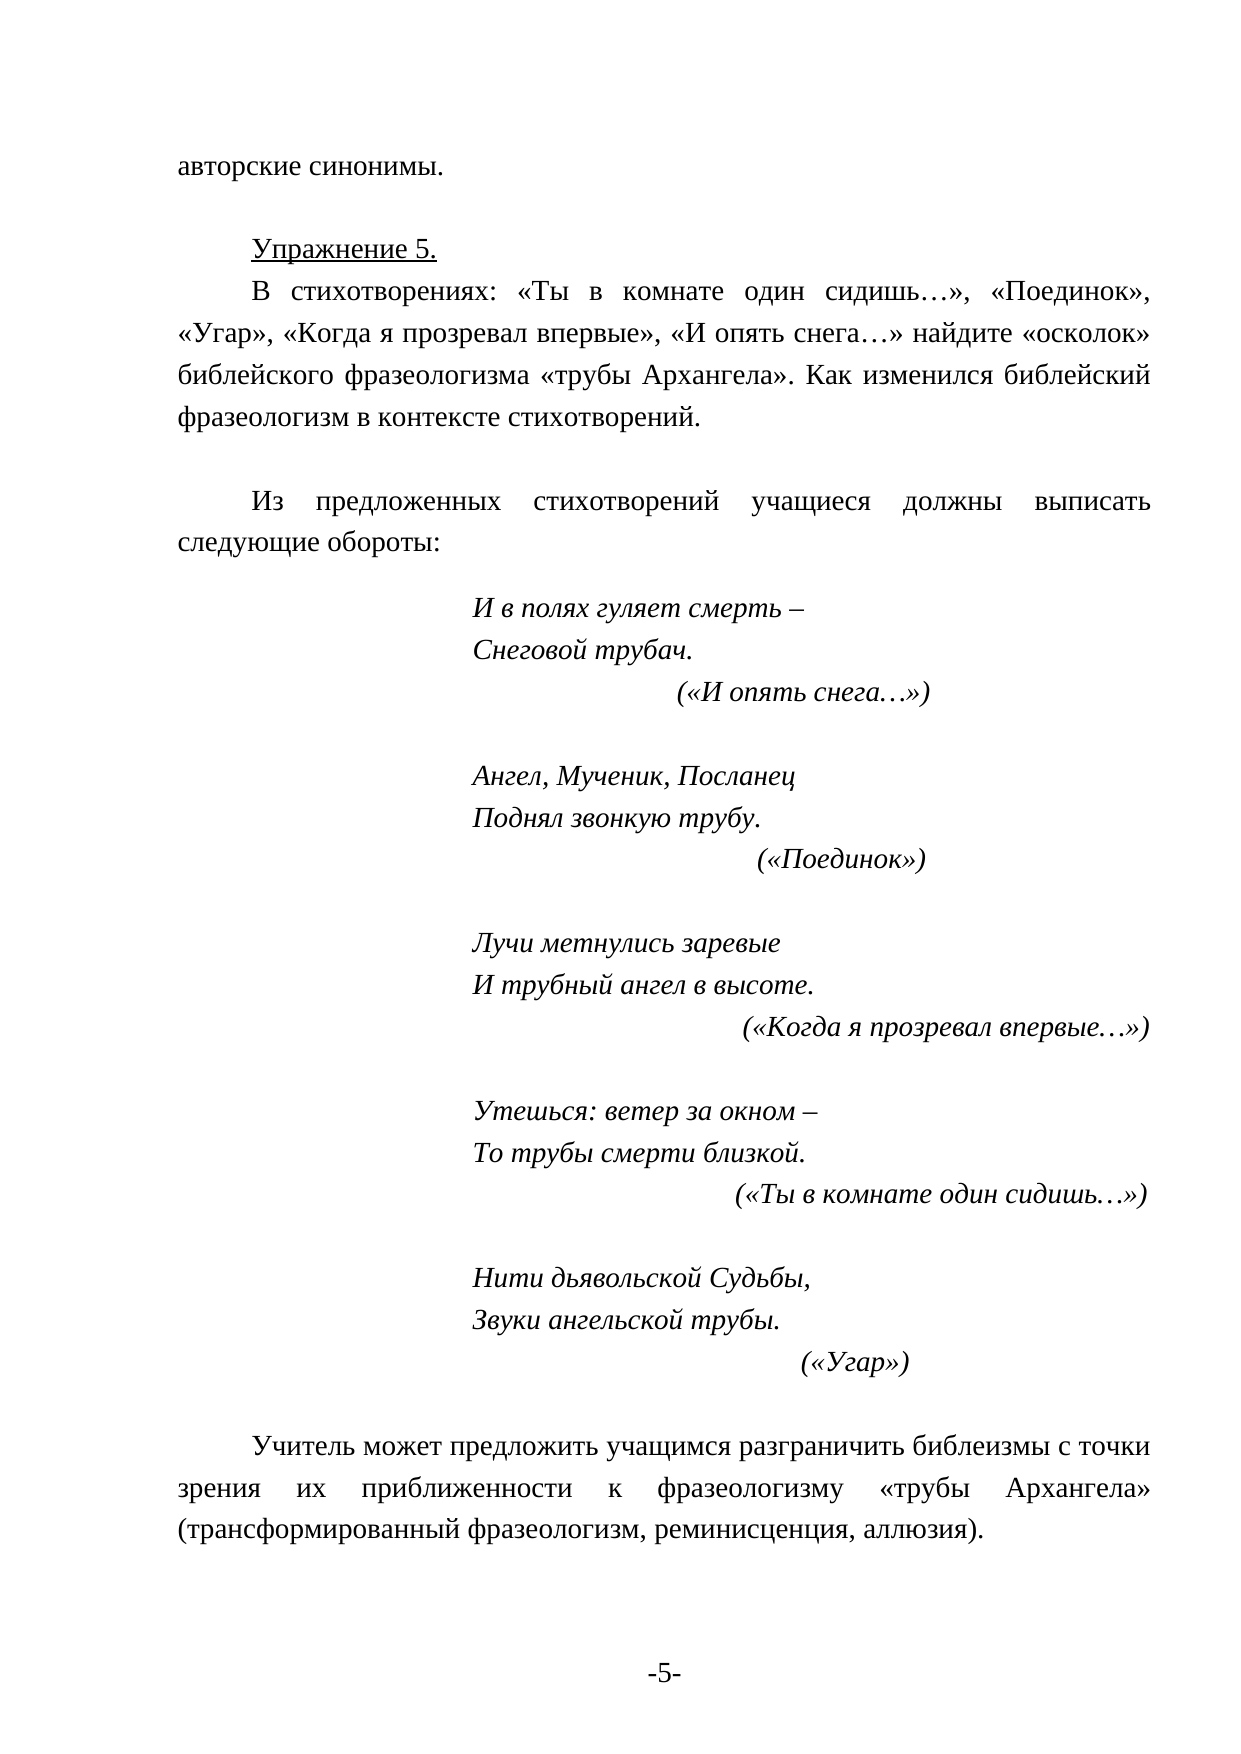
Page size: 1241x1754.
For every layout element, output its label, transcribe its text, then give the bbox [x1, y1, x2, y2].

text («Ты в комнате один сидишь…») [177, 1177, 1152, 1210]
text Лучи метнулись заревые [177, 925, 1152, 959]
text То трубы смерти близкой. [177, 1135, 1152, 1168]
text («И опять снега…») [177, 674, 1152, 708]
text Снеговой трубач. [177, 632, 1152, 666]
text («Угар») [177, 1344, 1152, 1378]
text Утешься: ветер за окном – [177, 1093, 1152, 1126]
text Звуки ангельской трубы. [177, 1302, 1152, 1336]
text Учитель может предложить учащимся разграничить библеизмы с точки зрения их приближенности к фразеологизму «трубы Архангела» (трансформированный фразеологизм, реминисценция, аллюзия). [177, 1428, 1152, 1545]
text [177, 148, 1152, 181]
text Ангел, Мученик, Посланец [177, 758, 1152, 791]
text И трубный ангел в высоте. [177, 967, 1152, 1001]
text Из предложенных стихотворений учащиеся должны выписать следующие обороты: [177, 483, 1152, 558]
text В стихотворениях: «Ты в комнате один сидишь…», «Поединок», «Угар», «Когда я прозревал впервые», «И опять снега…» найдите «осколок» библейского фразеологизма «трубы Архангела». Как изменился библейский фразеологизм в контексте стихотворений. [177, 273, 1152, 432]
text Нити дьявольской Судьбы, [177, 1260, 1152, 1294]
text И в полях гуляет смерть – [177, 590, 1152, 624]
text («Когда я прозревал впервые…») [177, 1009, 1152, 1043]
text («Поединок») [177, 842, 1152, 875]
text Поднял звонкую трубу. [177, 800, 1152, 833]
text Упражнение 5. [177, 231, 1152, 265]
